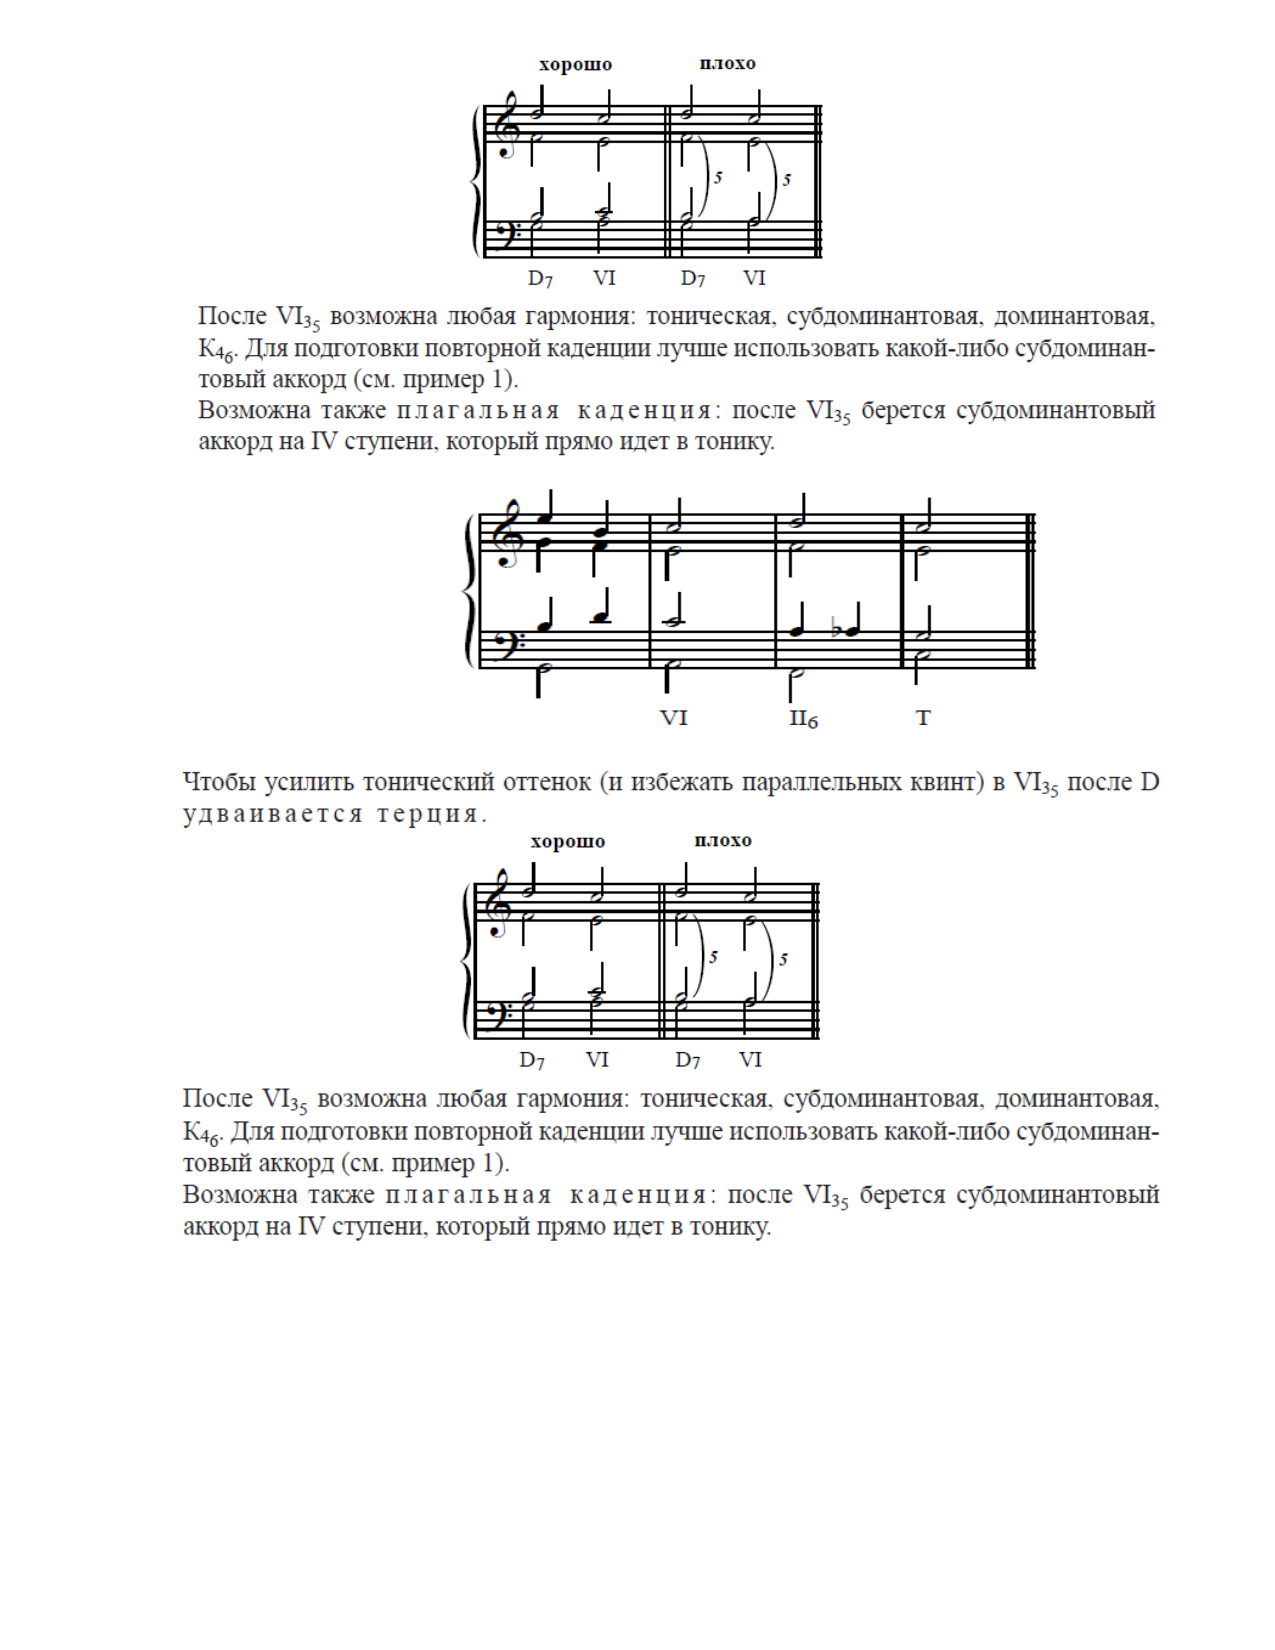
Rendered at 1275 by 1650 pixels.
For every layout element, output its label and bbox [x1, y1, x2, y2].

picture [177, 485, 1187, 748]
picture [177, 767, 1187, 1253]
picture [177, 59, 1187, 466]
